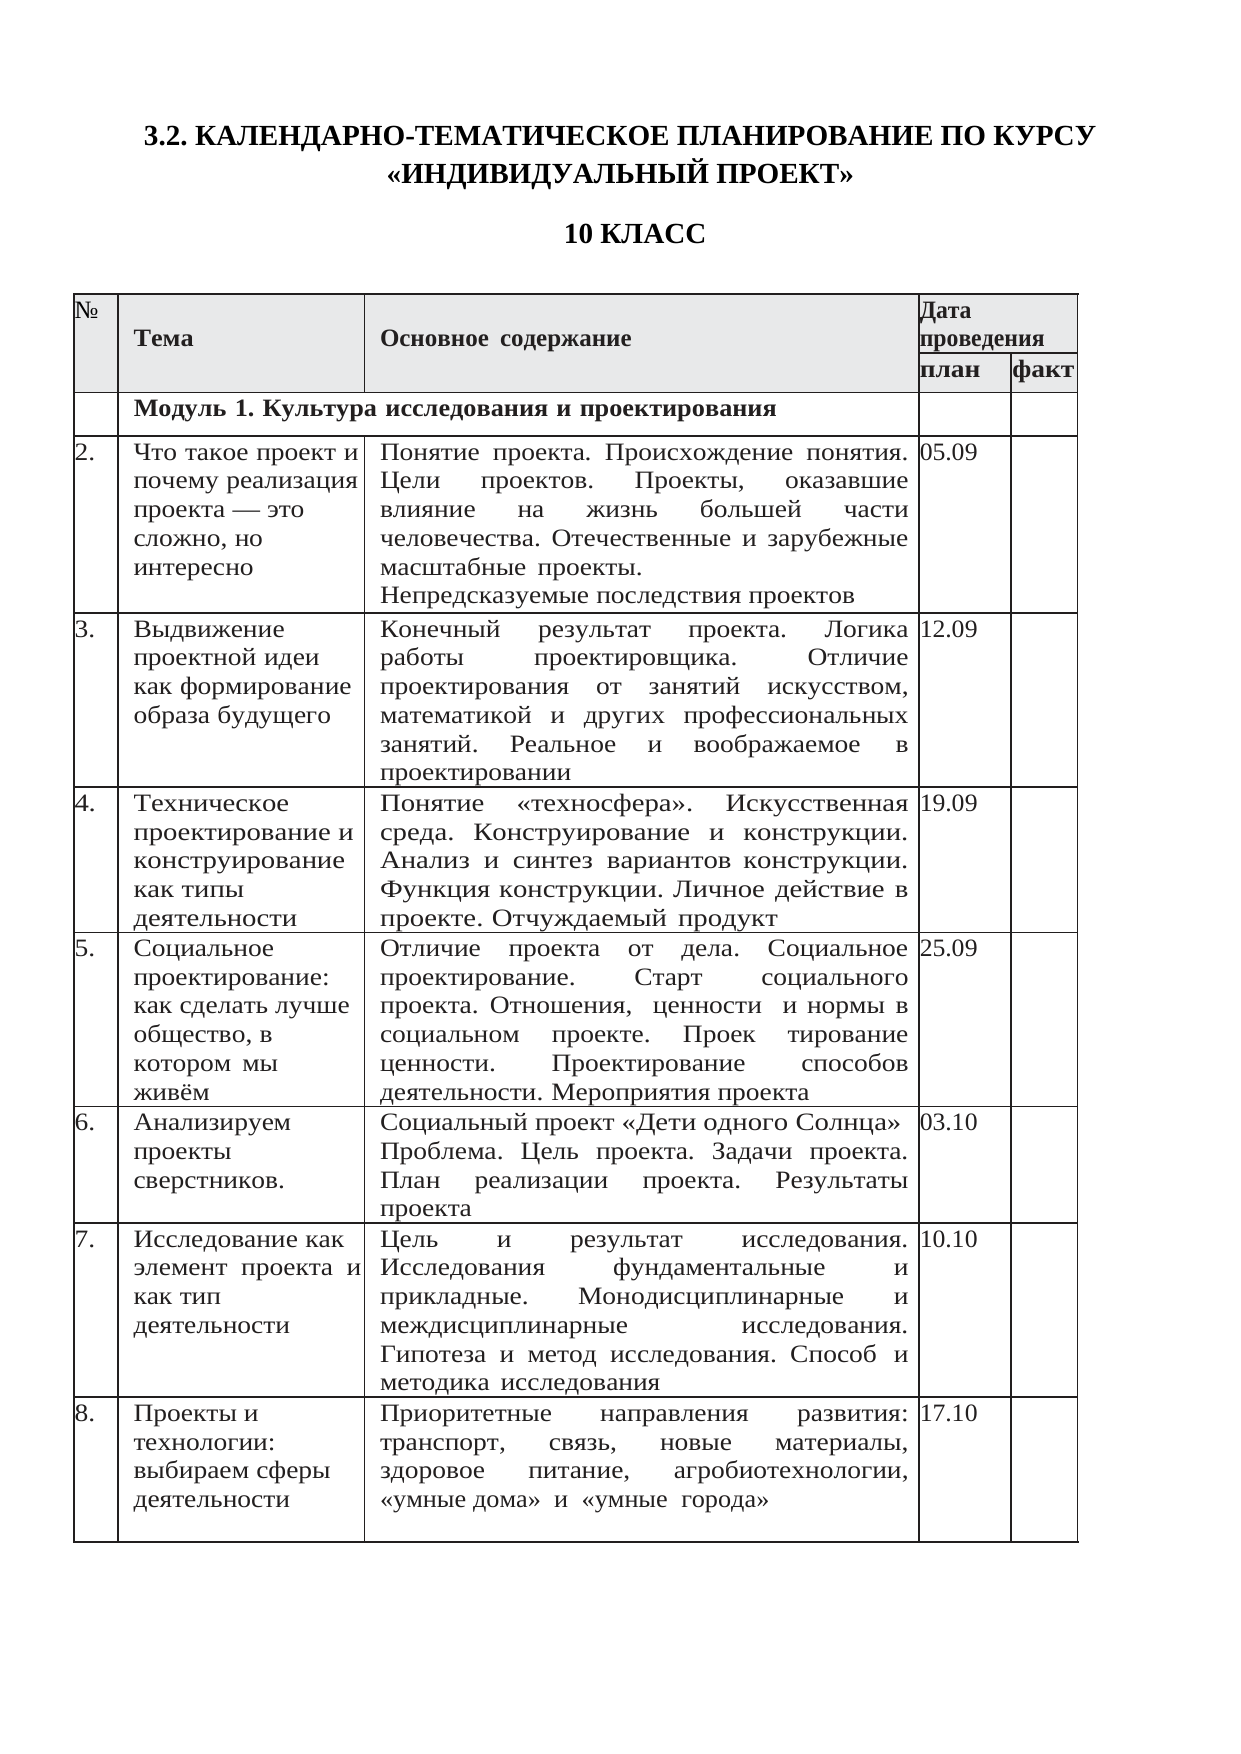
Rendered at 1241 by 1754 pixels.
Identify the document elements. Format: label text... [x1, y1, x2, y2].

table_cell Анализируем проекты сверстников. [119, 1107, 364, 1222]
table_cell [1012, 788, 1077, 932]
table_cell 03.10 [920, 1107, 1010, 1222]
table_cell 19.09 [920, 788, 1010, 932]
table_cell [75, 437, 117, 612]
table_cell Отличие проекта от дела. Социальное проектирование. Старт социального проекта. Отношения, ценности и нормы в социальном проекте. Проек тирование ценности. Проектирование способов деятельности. Мероприятия проекта [365, 933, 918, 1106]
table_cell 17.10 [920, 1398, 1010, 1541]
table_cell [1012, 393, 1077, 435]
text 10 КЛАСС [118, 216, 1122, 249]
table_cell Социальный проект «Дети одного Солнца» Проблема. Цель проекта. Задачи проекта. План реализации проекта. Результаты проекта [365, 1107, 918, 1222]
table_header Тема [119, 295, 364, 392]
table_cell Что такое проект и почему реализация проекта — это сложно, но интересно [119, 437, 364, 612]
table_cell 10.10 [920, 1224, 1010, 1396]
table_cell [1012, 1107, 1077, 1222]
table_cell Выдвижение проектной идеи как формирование образа будущего [119, 614, 364, 786]
table_cell [75, 614, 117, 786]
table_cell Понятие «техносфера». Искусственная среда. Конструирование и конструкции. Анализ и синтез вариантов конструкции. Функция конструкции. Личное действие в проекте. Отчуждаемый продукт [365, 788, 918, 932]
table_cell факт [1012, 354, 1077, 392]
table_cell Техническое проектирование и конструирование как типы деятельности [119, 788, 364, 932]
table_cell [75, 1224, 117, 1396]
text 3.2. КАЛЕНДАРНО-ТЕМАТИЧЕСКОЕ ПЛАНИРОВАНИЕ ПО КУРСУ «ИНДИВИДУАЛЬНЫЙ ПРОЕКТ» [118, 118, 1122, 190]
table_header № [75, 295, 117, 392]
table_cell Понятие проекта. Происхождение понятия. Цели проектов. Проекты, оказавшие влияние на жизнь большей части человечества. Отечественные и зарубежные масштабные проекты. Непредсказуемые последствия проектов [365, 437, 918, 612]
table_cell [1012, 1398, 1077, 1541]
table_header Основное содержание [365, 295, 918, 392]
table_cell Исследование как элемент проекта и как тип деятельности [119, 1224, 364, 1396]
table_cell [75, 933, 117, 1106]
table_cell [1012, 614, 1077, 786]
table_cell Социальное проектирование: как сделать лучше общество, в котором мы живём [119, 933, 364, 1106]
table_cell [1012, 933, 1077, 1106]
table_cell 05.09 [920, 437, 1010, 612]
table_cell [920, 393, 1010, 435]
table_cell Проекты и технологии: выбираем сферы деятельности [119, 1398, 364, 1541]
table_cell [1012, 437, 1077, 612]
table_cell [75, 393, 117, 435]
table_cell Приоритетные направления развития: транспорт, связь, новые материалы, здоровое питание, агробиотехнологии, «умные дома» и «умные города» [365, 1398, 918, 1541]
table_cell 25.09 [920, 933, 1010, 1106]
table_cell [75, 1398, 117, 1541]
table_cell [1012, 1224, 1077, 1396]
table_header Дата проведения [920, 295, 1077, 352]
table_cell план [920, 354, 1010, 392]
table_cell [75, 1107, 117, 1222]
table_cell Цель и результат исследования. Исследования фундаментальные и прикладные. Монодисциплинарные и междисциплинарные исследования. Гипотеза и метод исследования. Способ и методика исследования [365, 1224, 918, 1396]
table_cell Конечный результат проекта. Логика работы проектировщика. Отличие проектирования от занятий искусством, математикой и других профессиональных занятий. Реальное и воображаемое в проектировании [365, 614, 918, 786]
table_cell 12.09 [920, 614, 1010, 786]
table_cell [75, 788, 117, 932]
table_cell Модуль 1. Культура исследования и проектирования [119, 393, 918, 435]
